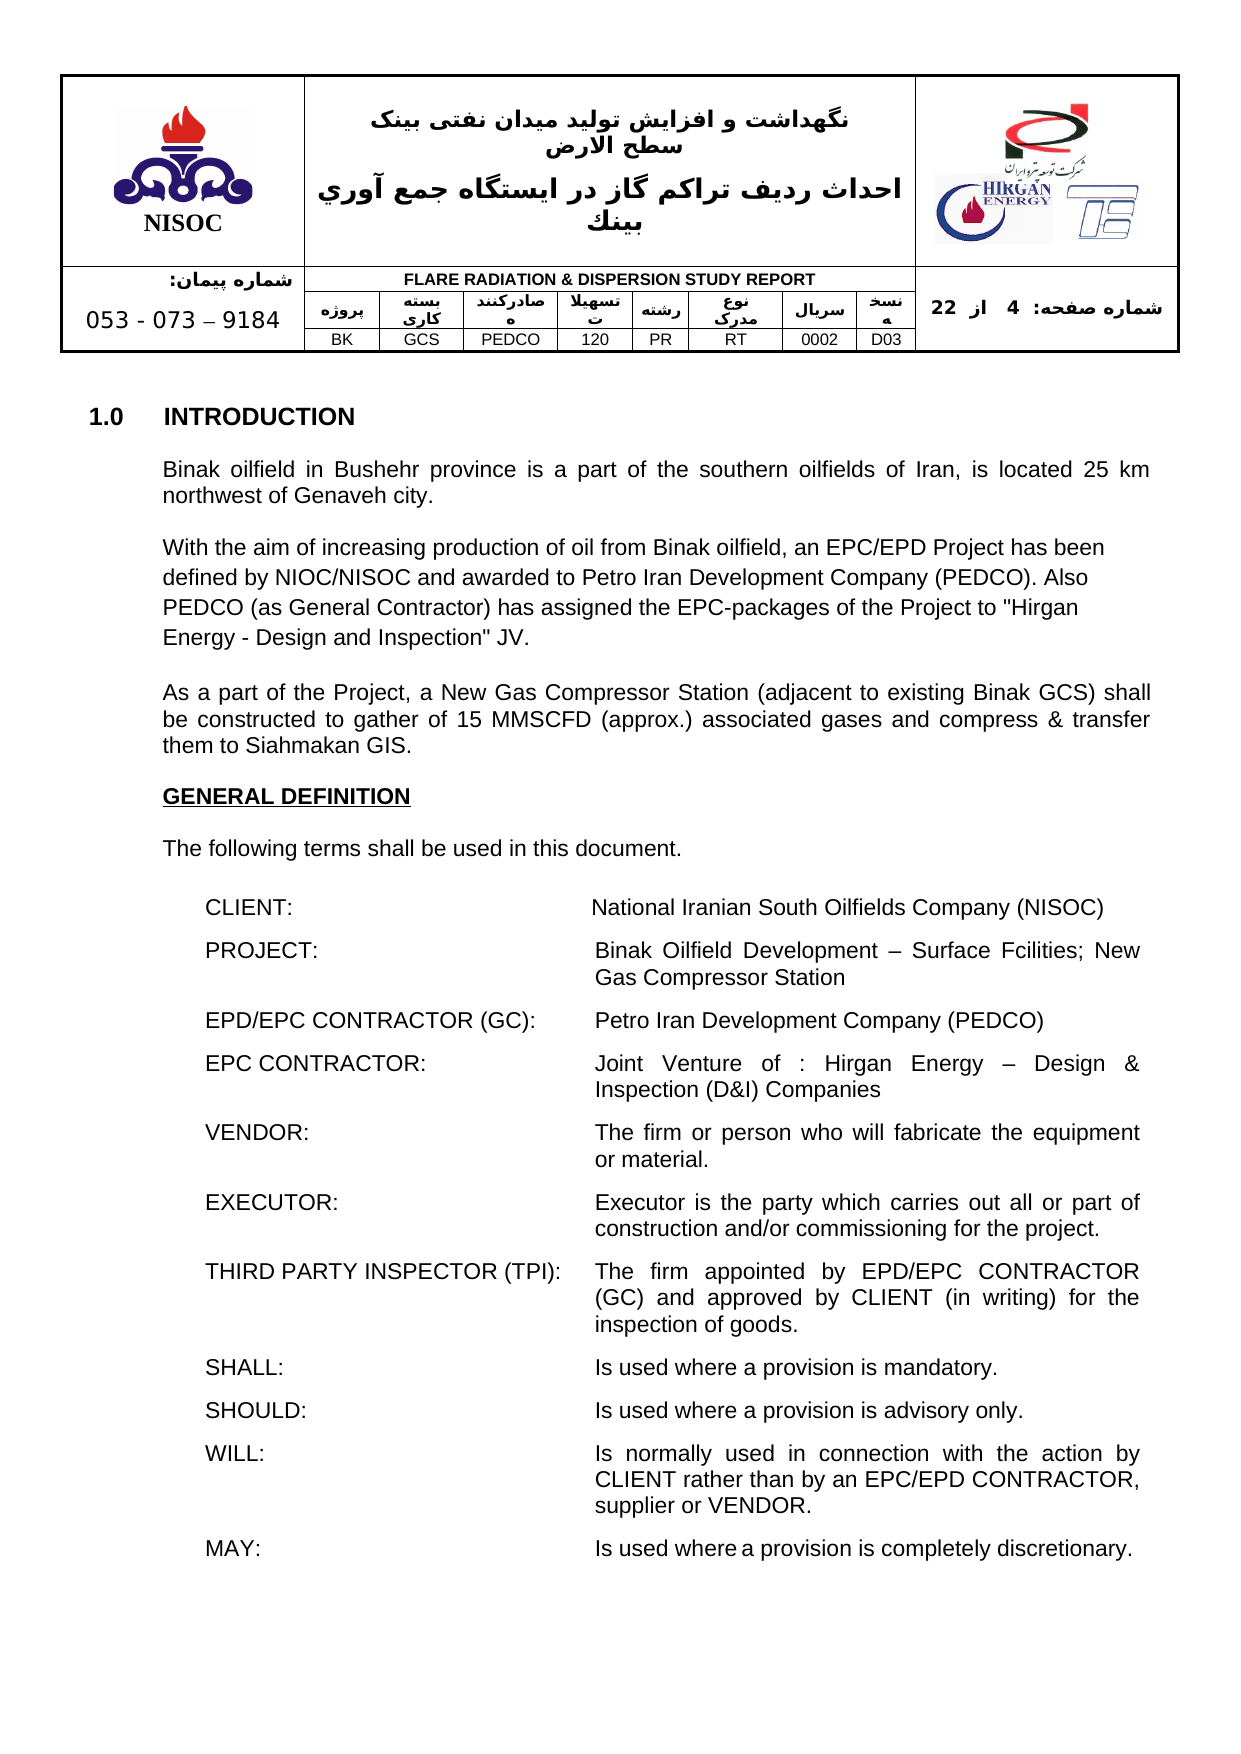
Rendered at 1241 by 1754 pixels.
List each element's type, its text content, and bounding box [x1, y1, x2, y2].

table_cell PROJECT: [194, 929, 580, 998]
table_cell EXECUTOR: [194, 1180, 580, 1249]
table_cell Binak Oilfield Development – Surface Fcilities; New Gas Compressor Station [580, 929, 1152, 998]
table_cell Is normally used in connection with the action by CLIENT rather than by an EPC/EPD CONTRACTOR, supplier or VENDOR. [580, 1431, 1152, 1527]
table_cell SHOULD: [194, 1388, 580, 1431]
table_cell Petro Iran Development Company (PEDCO) [580, 999, 1152, 1041]
list INTRODUCTION [89, 402, 1152, 431]
table_cell SHALL: [194, 1345, 580, 1388]
table_cell Is used where a provision is completely discretionary. [580, 1527, 1152, 1570]
table_header National Iranian South Oilfields Company (NISOC) [580, 886, 1152, 929]
picture [113, 106, 253, 208]
table_cell Is used where a provision is mandatory. [580, 1345, 1152, 1388]
table_cell The firm or person who will fabricate the equipment or material. [580, 1111, 1152, 1180]
table_cell Is used where a provision is advisory only. [580, 1388, 1152, 1431]
table_cell THIRD PARTY INSPECTOR (TPI): [194, 1250, 580, 1345]
picture [934, 103, 1089, 244]
text GENERAL DEFINITION [162, 783, 1152, 810]
table_cell EPC CONTRACTOR: [194, 1041, 580, 1111]
table_cell Joint Venture of : Hirgan Energy – Design & Inspection (D&I) Companies [580, 1041, 1152, 1111]
text With the aim of increasing production of oil from Binak oilfield, an EPC/EPD Project has been defined by NIOC/NISOC and awarded to Petro Iran Development Company (PEDCO). Also PEDCO (as General Contractor) has assigned the EPC-packages of the Project to "Hirgan Energy - Design and Inspection" JV. [162, 533, 1152, 650]
text Binak oilfield in Bushehr province is a part of the southern oilfields of Iran, is located 25 km northwest of Genaveh city. [162, 456, 1152, 508]
table_cell WILL: [194, 1431, 580, 1527]
table_cell VENDOR: [194, 1111, 580, 1180]
table_cell Executor is the party which carries out all or part of construction and/or commissioning for the project. [580, 1180, 1152, 1249]
text The following terms shall be used in this document. [162, 835, 1152, 861]
table_cell MAY: [194, 1527, 580, 1570]
table_header CLIENT: [194, 886, 580, 929]
table_cell The firm appointed by EPD/EPC CONTRACTOR (GC) and approved by CLIENT (in writing) for the inspection of goods. [580, 1250, 1152, 1345]
text As a part of the Project, a New Gas Compressor Station (adjacent to existing Binak GCS) shall be constructed to gather of 15 MMSCFD (approx.) associated gases and compress & transfer them to Siahmakan GIS. [162, 679, 1152, 758]
table_cell EPD/EPC CONTRACTOR (GC): [194, 999, 580, 1041]
